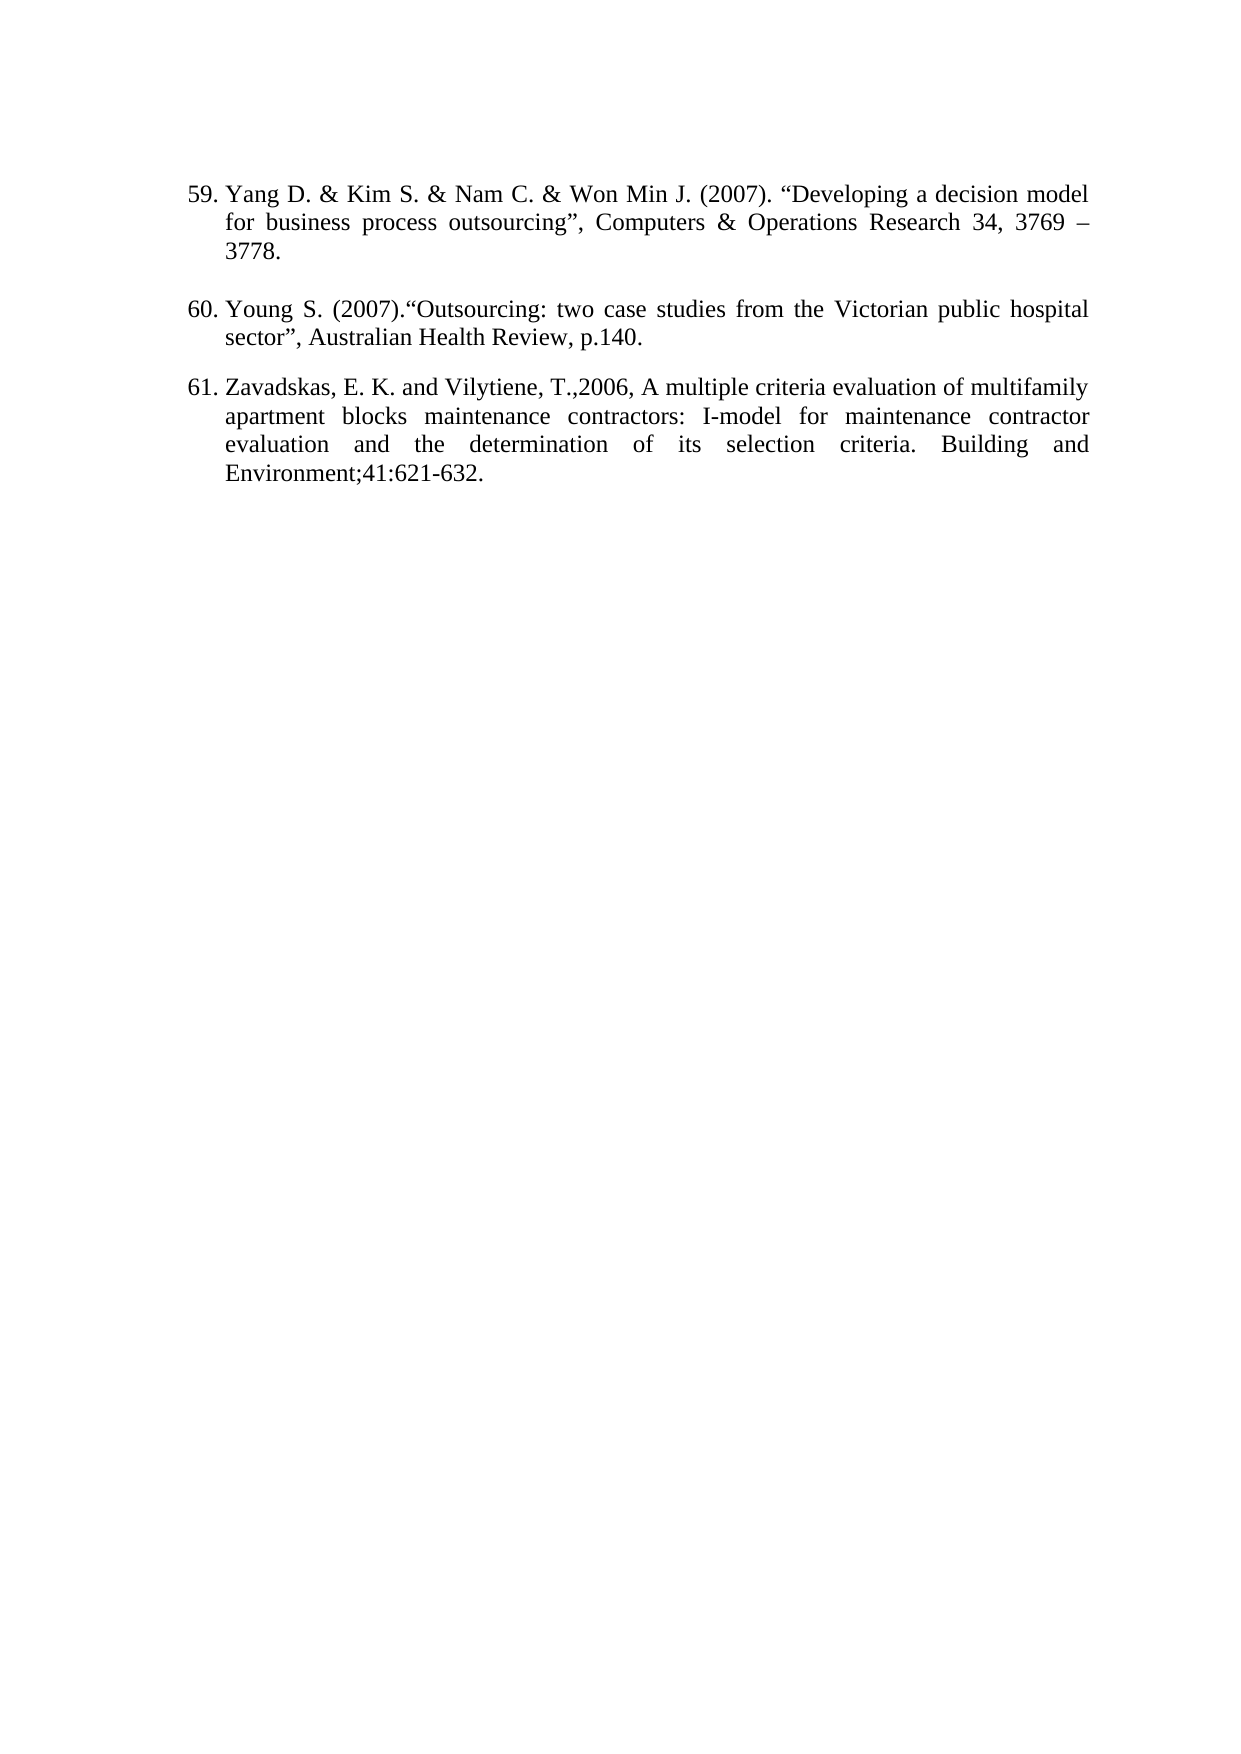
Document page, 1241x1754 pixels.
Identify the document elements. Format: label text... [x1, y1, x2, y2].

list Zavadskas, E. K. and Vilytiene, T.,2006, A multiple criteria evaluation of multifamily apartment blocks maintenance contractors: I-model for maintenance contractor evaluation and the determination of its selection criteria. Building and Environment;41:621-632. [187, 372, 1090, 487]
list Young S. (2007).“Outsourcing: two case studies from the Victorian public hospital sector”, Australian Health Review, p.140. [187, 294, 1090, 351]
list Yang D. & Kim S. & Nam C. & Won Min J. (2007). “Developing a decision model for business process outsourcing”, Computers & Operations Research 34, 3769 – 3778. [187, 179, 1090, 265]
